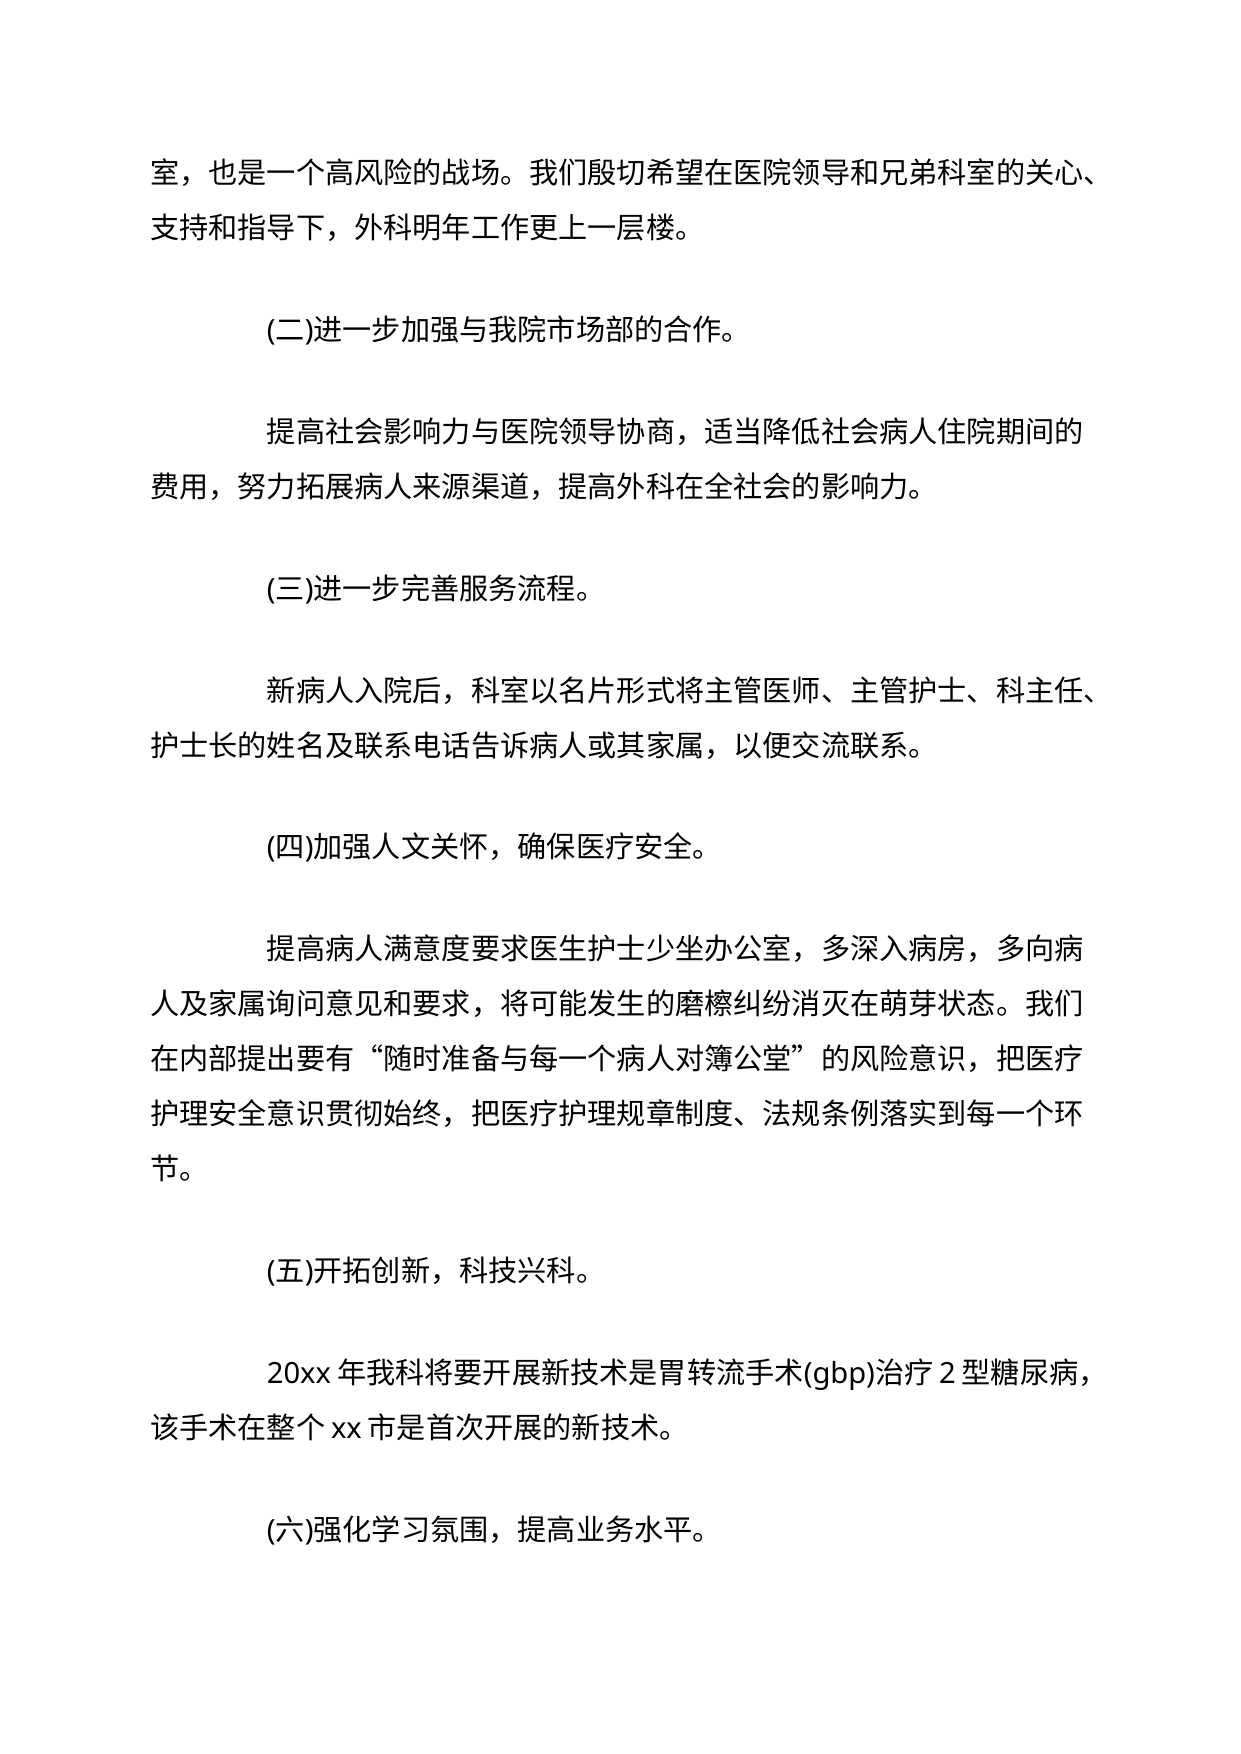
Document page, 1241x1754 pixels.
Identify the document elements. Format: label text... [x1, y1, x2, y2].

text (六)强化学习氛围，提高业务水平。 [150, 1506, 1090, 1549]
text (三)进一步完善服务流程。 [150, 565, 1090, 608]
text (四)加强人文关怀，确保医疗安全。 [150, 824, 1090, 866]
text 20xx年我科将要开展新技术是胃转流手术(gbp)治疗2型糖尿病，该手术在整个xx市是首次开展的新技术。 [150, 1349, 1090, 1447]
text 新病人入院后，科室以名片形式将主管医师、主管护士、科主任、护士长的姓名及联系电话告诉病人或其家属，以便交流联系。 [150, 667, 1090, 764]
text (二)进一步加强与我院市场部的合作。 [150, 307, 1090, 349]
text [150, 150, 1090, 247]
text (五)开拓创新，科技兴科。 [150, 1247, 1090, 1290]
text 提高社会影响力与医院领导协商，适当降低社会病人住院期间的费用，努力拓展病人来源渠道，提高外科在全社会的影响力。 [150, 409, 1090, 506]
text 提高病人满意度要求医生护士少坐办公室，多深入病房，多向病人及家属询问意见和要求，将可能发生的磨檫纠纷消灭在萌芽状态。我们在内部提出要有“随时准备与每一个病人对簿公堂”的风险意识，把医疗护理安全意识贯彻始终，把医疗护理规章制度、法规条例落实到每一个环节。 [150, 926, 1090, 1188]
